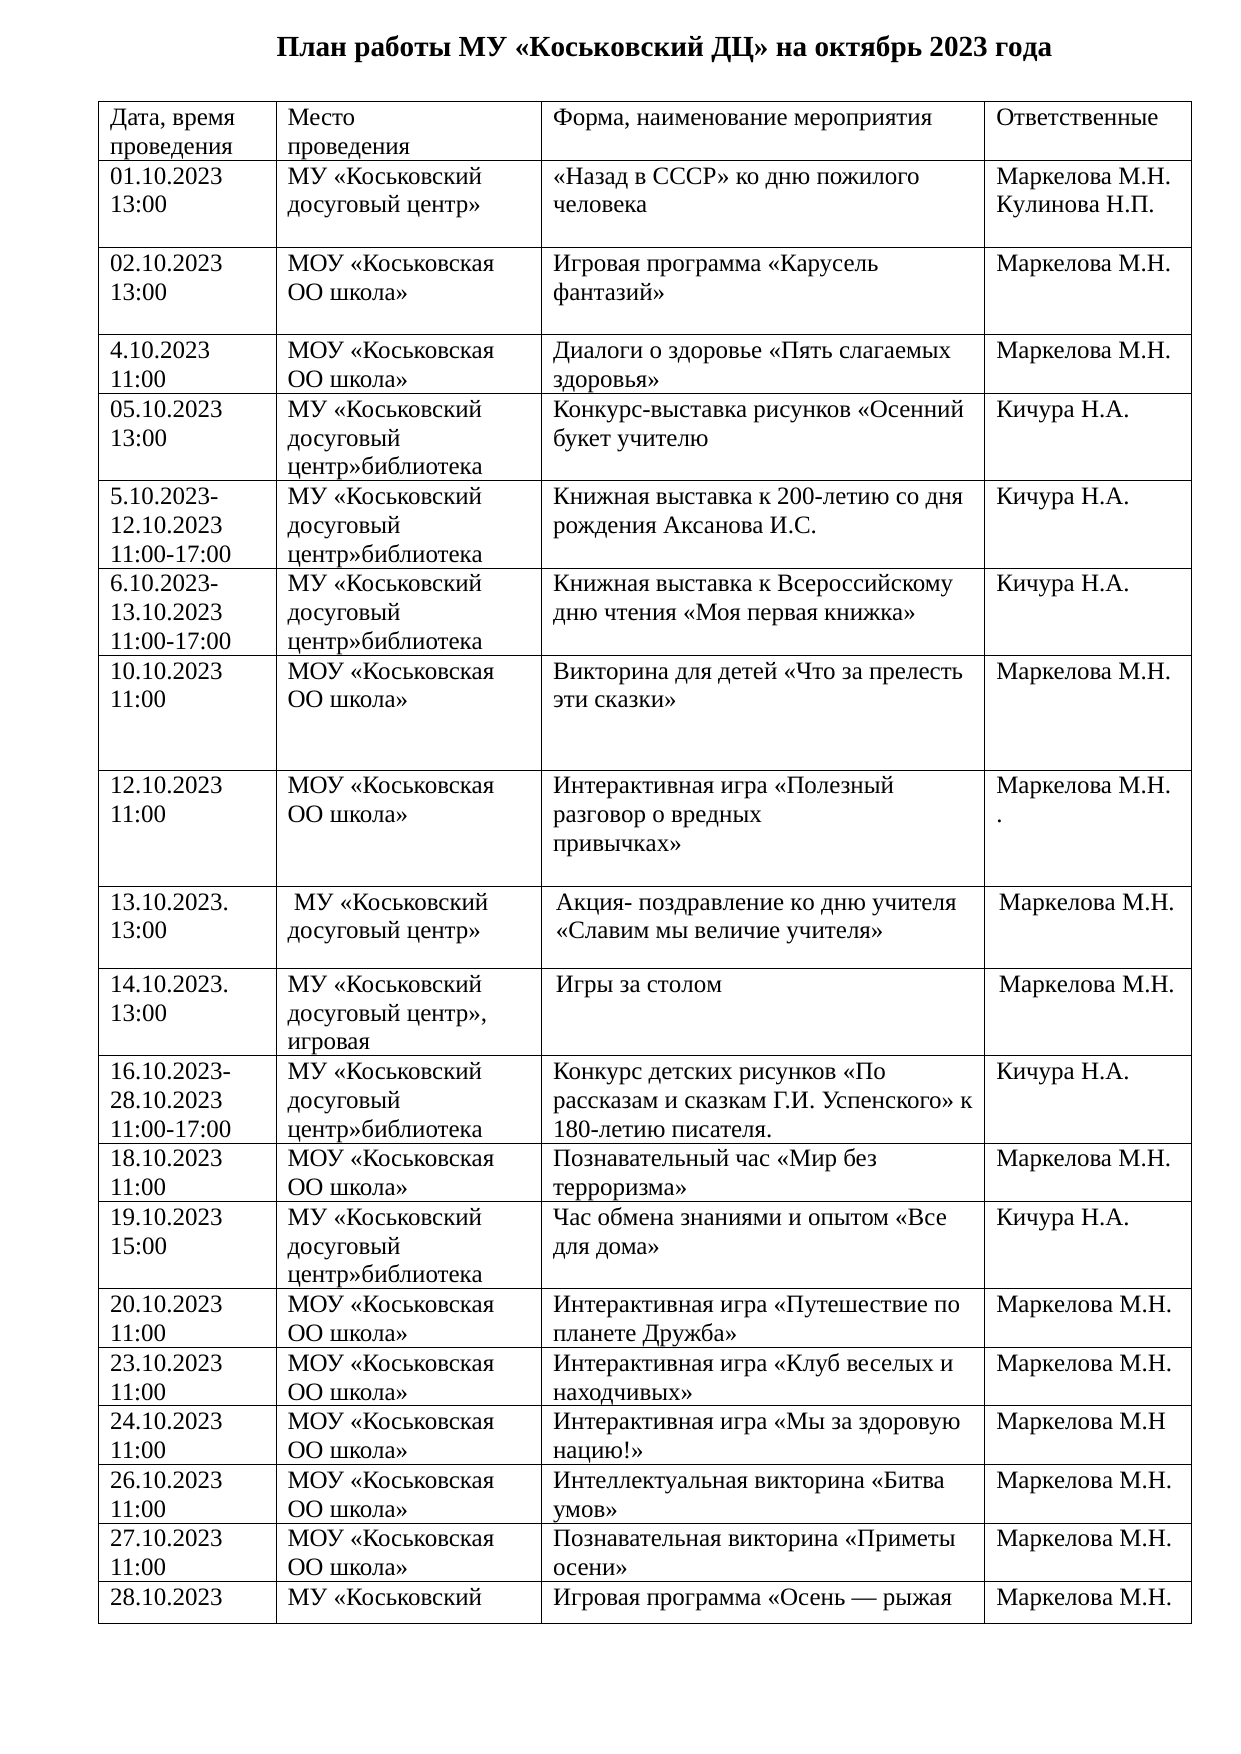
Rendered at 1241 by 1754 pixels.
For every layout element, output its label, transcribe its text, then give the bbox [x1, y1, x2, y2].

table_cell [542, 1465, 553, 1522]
table_cell Интерактивная игра «Клуб веселых и находчивых» [693, 1348, 984, 1405]
table_cell 13.10.2023. 13:00 [99, 887, 276, 968]
table_cell «Назад в СССР» ко дню пожилого человека [542, 161, 984, 247]
table_cell МУ «Коськовский досуговый центр»библиотека [277, 481, 541, 567]
table_cell Кичура Н.А. [985, 1056, 1191, 1142]
table_cell 10.10.2023 11:00 [99, 656, 276, 769]
table_cell Маркелова М.Н. Кулинова Н.П. [985, 161, 1191, 247]
table_cell Маркелова М.Н. [985, 969, 1191, 1055]
table_cell 20.10.2023 11:00 [99, 1289, 276, 1347]
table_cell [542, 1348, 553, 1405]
table_cell МУ «Коськовский досуговый центр», игровая [277, 969, 541, 1055]
table_cell Акция- поздравление ко дню учителя «Славим мы величие учителя» [542, 887, 984, 968]
table_cell 4.10.2023 11:00 [99, 335, 276, 393]
table_cell Диалоги о здоровье «Пять слагаемых здоровья» [660, 335, 984, 393]
table_cell МУ «Коськовский досуговый центр» [277, 887, 541, 968]
table_cell 28.10.2023 13:00 [99, 1582, 276, 1623]
table_cell 05.10.2023 13:00 [99, 394, 276, 480]
table_cell 16.10.2023-28.10.2023 11:00-17:00 [99, 1056, 276, 1142]
table_cell Час обмена знаниями и опытом «Все для дома» [542, 1202, 984, 1288]
table_cell МОУ «Коськовская ОО школа» [277, 1144, 541, 1201]
table_cell 24.10.2023 11:00 [99, 1406, 276, 1464]
table_cell Игры за столом [542, 969, 984, 1055]
table_cell Интерактивная игра «Полезный разговор о вредных привычках» [542, 771, 984, 886]
table_cell МУ «Коськовский досуговый центр»библиотека [277, 1202, 541, 1288]
table_cell Кичура Н.А. [985, 394, 1191, 480]
table_cell МОУ «Коськовская ОО школа» [277, 335, 541, 393]
table_cell МОУ «Коськовская ОО школа» [277, 771, 541, 886]
table_cell Маркелова М.Н. [985, 656, 1191, 769]
table_cell МУ «Коськовский досуговый центр»библиотека [277, 394, 541, 480]
text План работы МУ «Коськовский ДЦ» на октябрь 2023 года [177, 29, 1152, 63]
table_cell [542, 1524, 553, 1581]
table_cell Интерактивная игра «Мы за здоровую нацию!» [644, 1406, 984, 1464]
table_cell Маркелова М.Н. [985, 1144, 1191, 1201]
table_cell Кичура Н.А. [985, 1202, 1191, 1288]
table_header Дата, время проведения [99, 102, 276, 160]
table_cell 18.10.2023 11:00 [99, 1144, 276, 1201]
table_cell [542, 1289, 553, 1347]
table_cell Маркелова М.Н [985, 1406, 1191, 1464]
table_header Ответственные [985, 102, 1191, 160]
table_cell 19.10.2023 15:00 [99, 1202, 276, 1288]
table_cell Викторина для детей «Что за прелесть эти сказки» [542, 656, 984, 769]
table_cell Познавательный час «Мир без терроризма» [542, 1144, 984, 1201]
table_cell Маркелова М.Н. [985, 335, 1191, 393]
table_cell МОУ «Коськовская ОО школа» [277, 1406, 541, 1464]
table_cell 14.10.2023. 13:00 [99, 969, 276, 1055]
table_cell Маркелова М.Н. [985, 1348, 1191, 1405]
table_cell Маркелова М.Н. [985, 248, 1191, 334]
table_cell МОУ «Коськовская ОО школа» [277, 1289, 541, 1347]
table_cell Маркелова М.Н. [985, 1524, 1191, 1581]
table_cell Книжная выставка к Всероссийскому дню чтения «Моя первая книжка» [542, 569, 984, 655]
table_cell МУ «Коськовский досуговый центр»библиотека [277, 1056, 541, 1142]
table_cell 26.10.2023 11:00 [99, 1465, 276, 1522]
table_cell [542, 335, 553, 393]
table_cell МОУ «Коськовская ОО школа» [277, 248, 541, 334]
table_cell Интеллектуальная викторина «Битва умов» [618, 1465, 984, 1522]
table_cell Книжная выставка к 200-летию со дня рождения Аксанова И.С. [542, 481, 984, 567]
table_cell МОУ «Коськовская ОО школа» [277, 1465, 541, 1522]
table_cell Интерактивная игра «Путешествие по планете Дружба» [737, 1289, 984, 1347]
table_cell 23.10.2023 11:00 [99, 1348, 276, 1405]
table_cell Маркелова М.Н. [985, 1465, 1191, 1522]
table_cell 6.10.2023-13.10.2023 11:00-17:00 [99, 569, 276, 655]
table_cell Кичура Н.А. [985, 481, 1191, 567]
table_cell МУ «Коськовский досуговый центр»библиотека [277, 569, 541, 655]
table_cell МОУ «Коськовская ОО школа» [277, 1348, 541, 1405]
table_cell 5.10.2023-12.10.2023 11:00-17:00 [99, 481, 276, 567]
table_cell МУ «Коськовский досуговый центр» [277, 161, 541, 247]
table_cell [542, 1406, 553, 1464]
table_cell МОУ «Коськовская ОО школа» [277, 656, 541, 769]
table_cell 12.10.2023 11:00 [99, 771, 276, 886]
table_cell Конкурс-выставка рисунков «Осенний букет учителю [542, 394, 984, 480]
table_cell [985, 1582, 1191, 1623]
table_cell Маркелова М.Н. [985, 1289, 1191, 1347]
table_cell Кичура Н.А. [985, 569, 1191, 655]
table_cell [277, 1582, 541, 1623]
table_cell Познавательная викторина «Приметы осени» [628, 1524, 984, 1581]
table_cell Маркелова М.Н. [985, 887, 1191, 968]
table_cell Маркелова М.Н. . [985, 771, 1191, 886]
table_cell 01.10.2023 13:00 [99, 161, 276, 247]
table_cell МОУ «Коськовская ОО школа» [277, 1524, 541, 1581]
table_cell 27.10.2023 11:00 [99, 1524, 276, 1581]
table_cell 02.10.2023 13:00 [99, 248, 276, 334]
table_cell Игровая программа «Карусель фантазий» [542, 248, 984, 334]
table_cell Конкурс детских рисунков «По рассказам и сказкам Г.И. Успенского» к 180-летию писателя. [542, 1056, 984, 1142]
table_header Место проведения [277, 102, 541, 160]
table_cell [542, 1582, 984, 1623]
table_header Форма, наименование мероприятия [542, 102, 984, 160]
